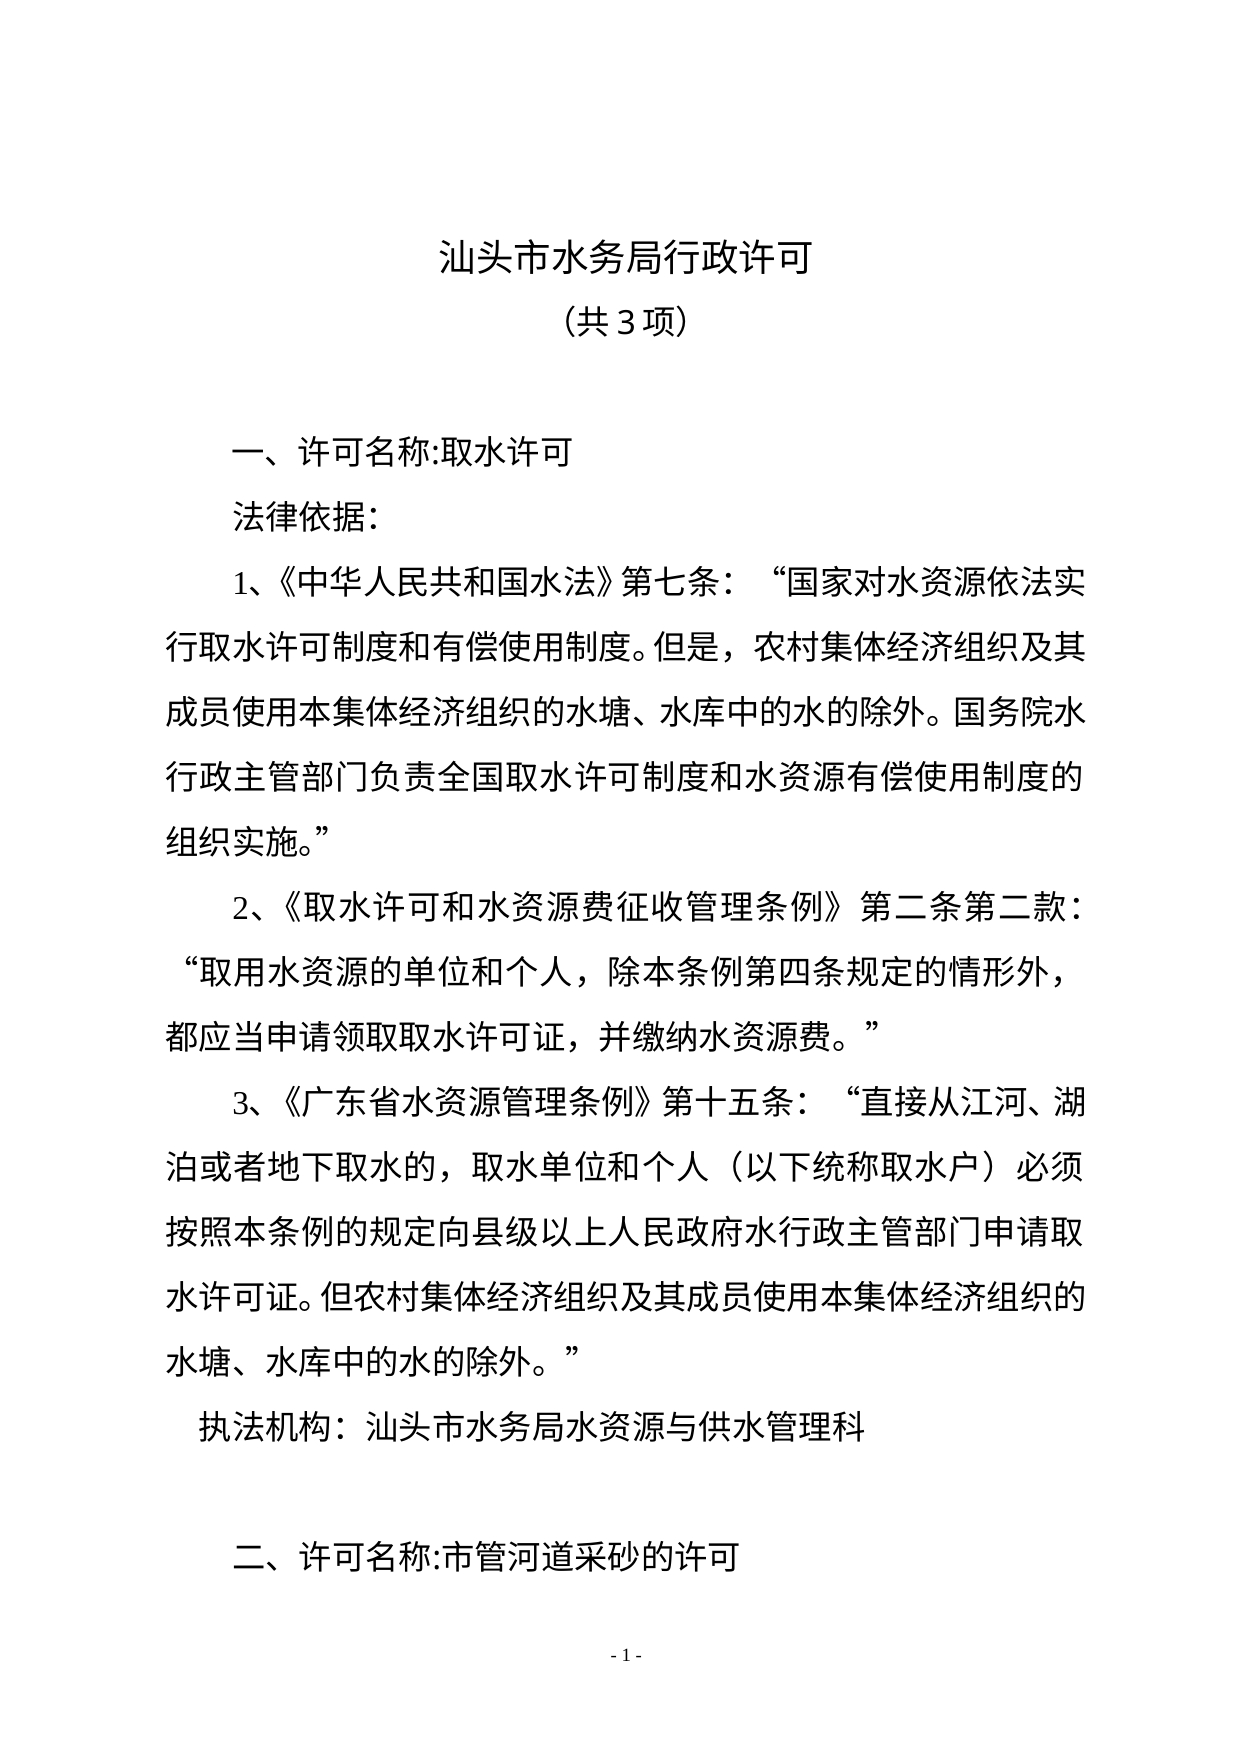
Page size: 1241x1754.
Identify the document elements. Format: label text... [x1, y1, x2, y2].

text 汕头市水务局行政许可 [165, 223, 1087, 288]
text 2、《取水许可和水资源费征收管理条例》第二条第二款：“取用水资源的单位和个人，除本条例第四条规定的情形外，都应当申请领取取水许可证，并缴纳水资源费。” [165, 873, 1087, 1068]
text 执法机构：汕头市水务局水资源与供水管理科 [165, 1393, 1087, 1458]
text （共3项） [165, 288, 1087, 353]
text 二、许可名称:市管河道采砂的许可 [165, 1523, 1087, 1588]
text 1、《中华人民共和国水法》第七条：“国家对水资源依法实行取水许可制度和有偿使用制度。但是，农村集体经济组织及其成员使用本集体经济组织的水塘、水库中的水的除外。国务院水行政主管部门负责全国取水许可制度和水资源有偿使用制度的组织实施。” [165, 548, 1087, 873]
text 一、许可名称:取水许可 [165, 418, 1087, 483]
text 法律依据： [165, 483, 1087, 548]
text 3、《广东省水资源管理条例》第十五条：“直接从江河、湖泊或者地下取水的，取水单位和个人（以下统称取水户）必须按照本条例的规定向县级以上人民政府水行政主管部门申请取水许可证。但农村集体经济组织及其成员使用本集体经济组织的水塘、水库中的水的除外。” [165, 1068, 1087, 1393]
